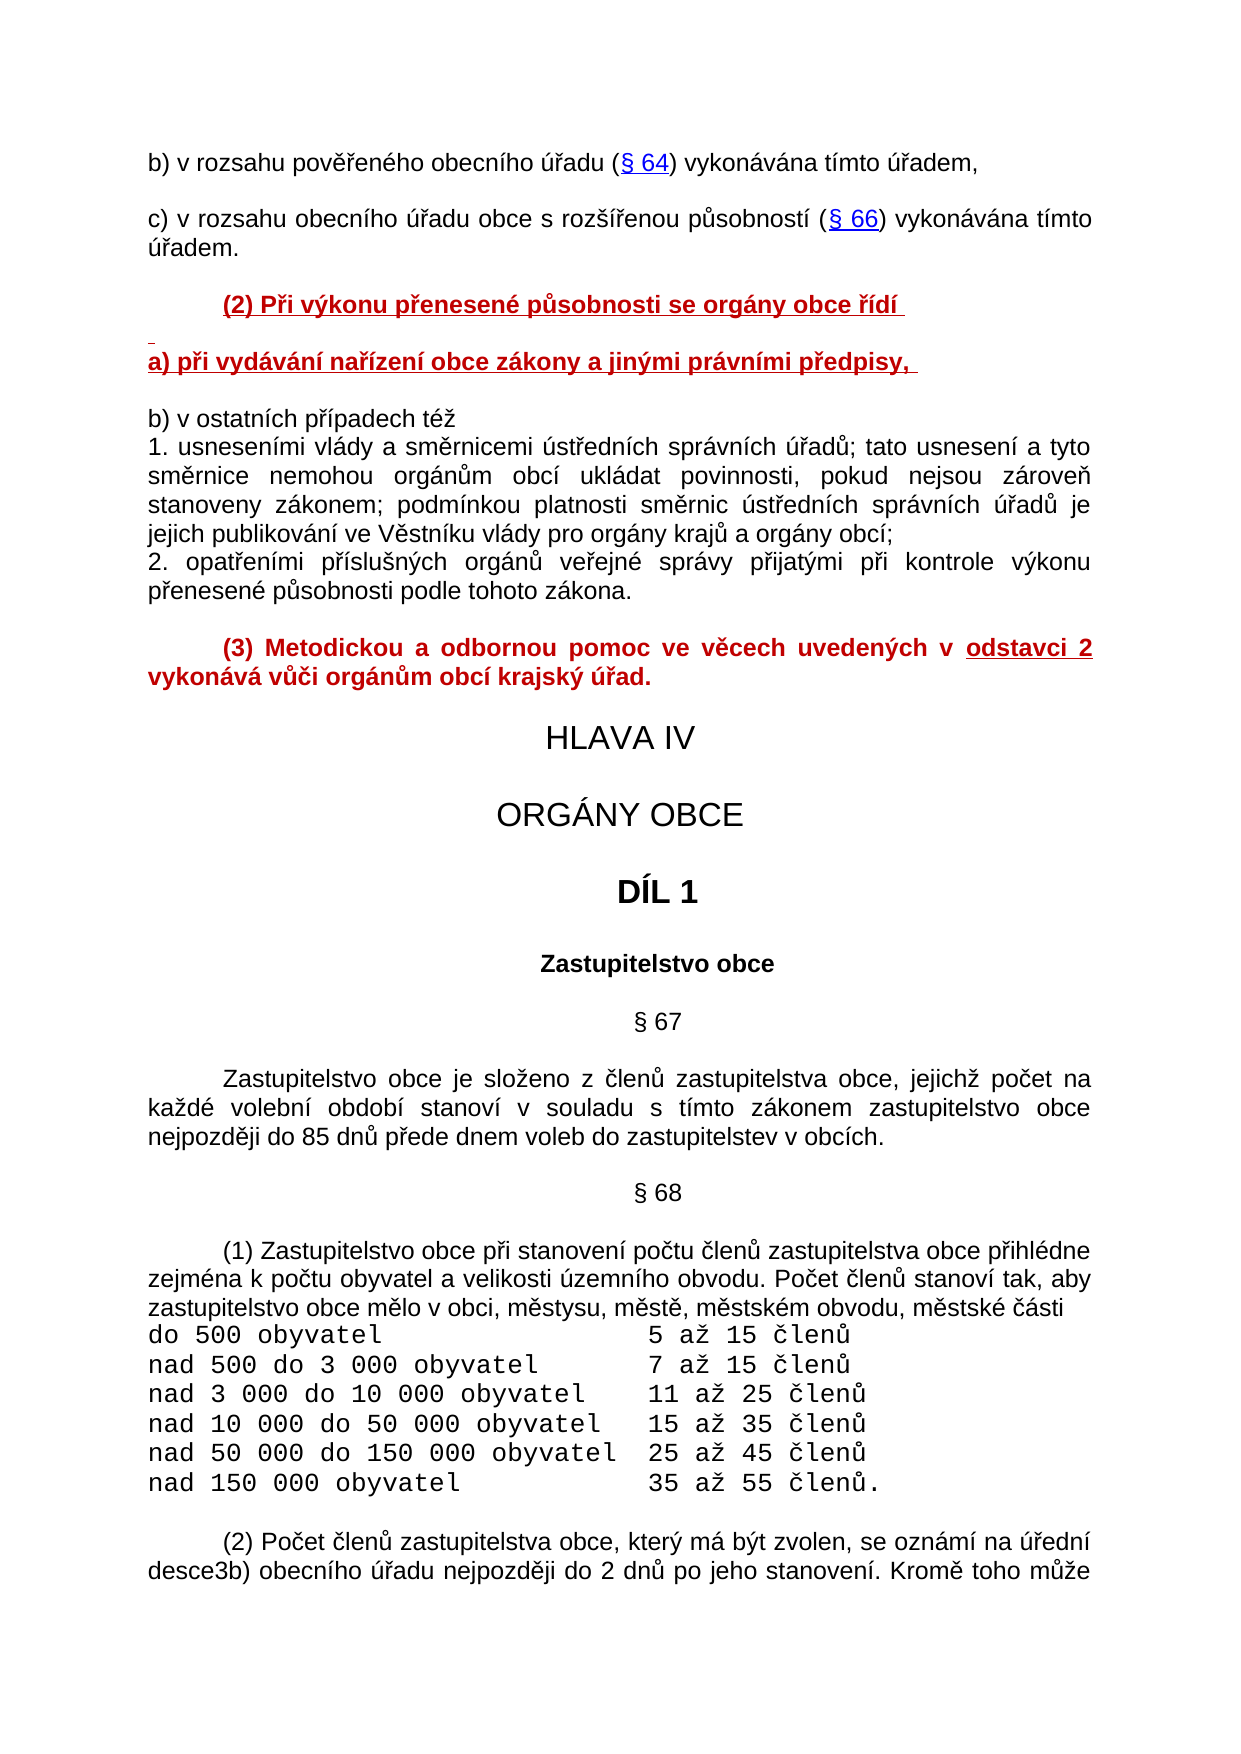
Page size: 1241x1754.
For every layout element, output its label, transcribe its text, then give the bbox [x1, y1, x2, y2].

text do 500 obyvatel 5 až 15 členů [148, 1322, 1092, 1351]
text Zastupitelstvo obce je složeno z členů zastupitelstva obce, jejichž počet na každé volební období stanoví v souladu s tímto zákonem zastupitelstvo obce nejpozději do 85 dnů přede dnem voleb do zastupitelstev v obcích. [148, 1064, 1092, 1150]
text § 67 [148, 1006, 1092, 1035]
text (3) Metodickou a odbornou pomoc ve věcech uvedených v odstavci 2 vykonává vůči orgánům obcí krajský úřad. [148, 633, 1092, 690]
text § 68 [148, 1178, 1092, 1207]
text HLAVA IV [148, 718, 1092, 757]
text ORGÁNY OBCE [148, 795, 1092, 834]
text nad 3 000 do 10 000 obyvatel 11 až 25 členů [148, 1381, 1092, 1410]
text nad 10 000 do 50 000 obyvatel 15 až 35 členů [148, 1410, 1092, 1440]
text b) v rozsahu pověřeného obecního úřadu (§ 64) vykonávána tímto úřadem, [148, 148, 1092, 176]
text b) v ostatních případech též [148, 403, 1092, 432]
text 2. opatřeními příslušných orgánů veřejné správy přijatými při kontrole výkonu přenesené působnosti podle tohoto zákona. [148, 547, 1092, 605]
text 1. usneseními vlády a směrnicemi ústředních správních úřadů; tato usnesení a tyto směrnice nemohou orgánům obcí ukládat povinnosti, pokud nejsou zároveň stanoveny zákonem; podmínkou platnosti směrnic ústředních správních úřadů je jejich publikování ve Věstníku vlády pro orgány krajů a orgány obcí; [148, 432, 1092, 547]
text c) v rozsahu obecního úřadu obce s rozšířenou působností (§ 66) vykonávána tímto úřadem. [148, 204, 1092, 262]
text a) při vydávání nařízení obce zákony a jinými právními předpisy, [148, 347, 1092, 376]
text nad 50 000 do 150 000 obyvatel 25 až 45 členů [148, 1440, 1092, 1469]
text nad 150 000 obyvatel 35 až 55 členů. [148, 1469, 1092, 1499]
text nad 500 do 3 000 obyvatel 7 až 15 členů [148, 1351, 1092, 1381]
text DÍL 1 [148, 872, 1092, 911]
text Zastupitelstvo obce [148, 949, 1092, 978]
text (1) Zastupitelstvo obce při stanovení počtu členů zastupitelstva obce přihlédne zejména k počtu obyvatel a velikosti územního obvodu. Počet členů stanoví tak, aby zastupitelstvo obce mělo v obci, městysu, městě, městském obvodu, městské části [148, 1236, 1092, 1322]
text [148, 1527, 1092, 1584]
text (2) Při výkonu přenesené působnosti se orgány obce řídí [148, 290, 1092, 319]
